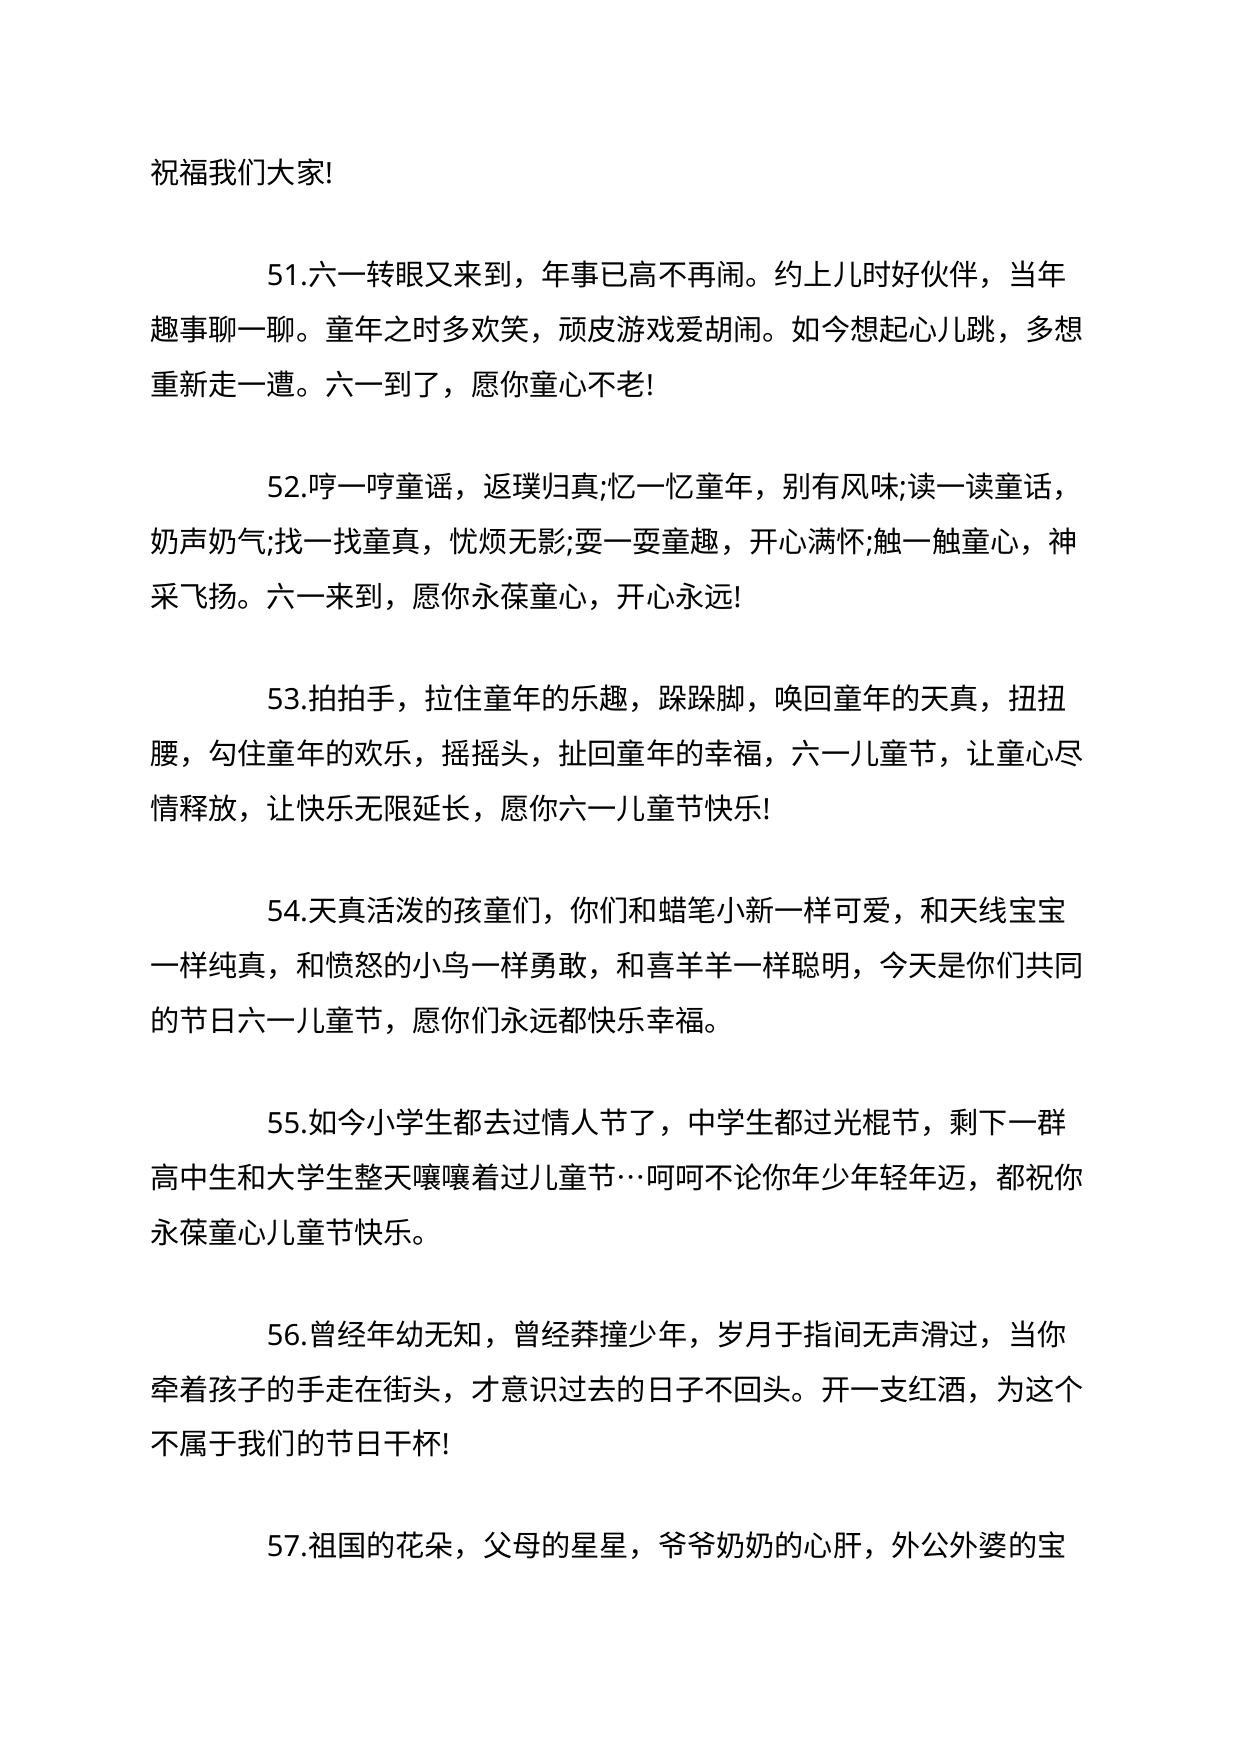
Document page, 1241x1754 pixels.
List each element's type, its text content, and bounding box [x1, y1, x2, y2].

text 55.如今小学生都去过情人节了，中学生都过光棍节，剩下一群高中生和大学生整天嚷嚷着过儿童节…呵呵不论你年少年轻年迈，都祝你永葆童心儿童节快乐。 [150, 1099, 1090, 1252]
text 53.拍拍手，拉住童年的乐趣，跺跺脚，唤回童年的天真，扭扭腰，勾住童年的欢乐，摇摇头，扯回童年的幸福，六一儿童节，让童心尽情释放，让快乐无限延长，愿你六一儿童节快乐! [150, 676, 1090, 828]
text 52.哼一哼童谣，返璞归真;忆一忆童年，别有风味;读一读童话，奶声奶气;找一找童真，忧烦无影;耍一耍童趣，开心满怀;触一触童心，神采飞扬。六一来到，愿你永葆童心，开心永远! [150, 464, 1090, 616]
text 56.曾经年幼无知，曾经莽撞少年，岁月于指间无声滑过，当你牵着孩子的手走在街头，才意识过去的日子不回头。开一支红酒，为这个不属于我们的节日干杯! [150, 1311, 1090, 1463]
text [150, 1523, 1090, 1565]
text 51.六一转眼又来到，年事已高不再闹。约上儿时好伙伴，当年趣事聊一聊。童年之时多欢笑，顽皮游戏爱胡闹。如今想起心儿跳，多想重新走一遭。六一到了，愿你童心不老! [150, 252, 1090, 404]
text 54.天真活泼的孩童们，你们和蜡笔小新一样可爱，和天线宝宝一样纯真，和愤怒的小鸟一样勇敢，和喜羊羊一样聪明，今天是你们共同的节日六一儿童节，愿你们永远都快乐幸福。 [150, 888, 1090, 1040]
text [150, 150, 1090, 192]
